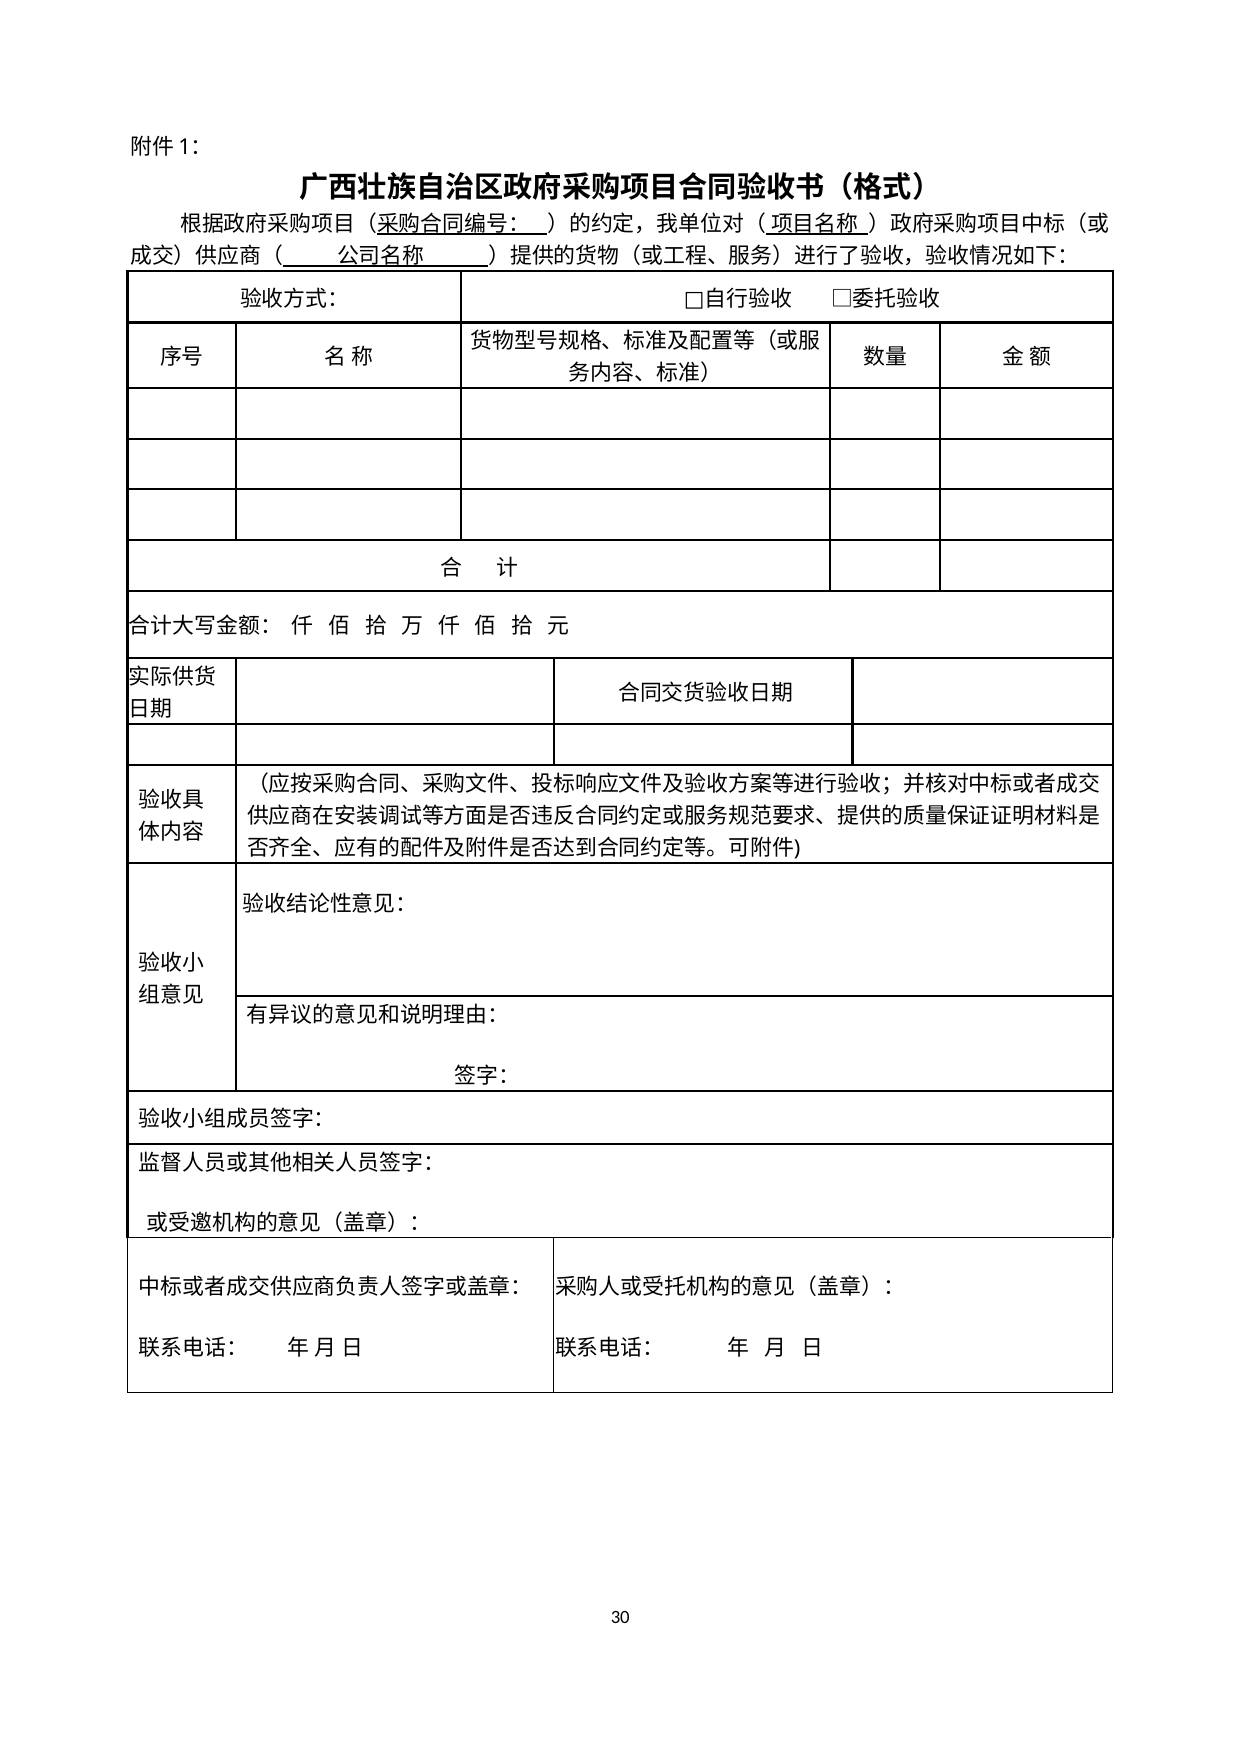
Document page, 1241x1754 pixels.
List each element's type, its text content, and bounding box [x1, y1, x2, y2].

table_header 验收方式： [129, 272, 460, 321]
table_cell [237, 490, 460, 539]
table_cell 名 称 [237, 324, 460, 387]
table_cell [129, 440, 235, 488]
table_cell 合同交货验收日期 [555, 659, 851, 723]
table_cell 验收结论性意见： [237, 864, 1112, 995]
table_cell [237, 659, 553, 723]
table_cell 实际供货日期 [129, 659, 235, 723]
table_cell 验收小组成员签字： [129, 1092, 1112, 1142]
table_cell [462, 389, 829, 438]
table_cell [237, 440, 460, 488]
table_cell 监督人员或其他相关人员签字： 或受邀机构的意见（盖章）： [129, 1145, 1112, 1237]
table_cell [129, 725, 235, 764]
table_cell [831, 389, 939, 438]
table_cell 货物型号规格、标准及配置等（或服务内容、标准） [462, 324, 829, 387]
table_cell [831, 541, 939, 590]
table_cell 有异议的意见和说明理由： 签字： [237, 997, 1112, 1090]
table_cell [129, 389, 235, 438]
table_cell [854, 659, 1112, 723]
table_cell （应按采购合同、采购文件、投标响应文件及验收方案等进行验收；并核对中标或者成交供应商在安装调试等方面是否违反合同约定或服务规范要求、提供的质量保证证明材料是否齐全、应有的配件及附件是否达到合同约定等。可附件) [237, 766, 1112, 862]
table_cell [941, 490, 1112, 539]
table_cell [854, 725, 1112, 764]
table_cell 验收小组意见 [129, 864, 235, 1090]
table_cell 采购人或受托机构的意见（盖章）： 联系电话： 年 月 日 [554, 1237, 1112, 1392]
table_cell [831, 440, 939, 488]
table_cell [941, 541, 1112, 590]
table_cell [941, 440, 1112, 488]
table_cell 序号 [129, 324, 235, 387]
table_cell [129, 490, 235, 539]
table_cell 合计大写金额： 仟 佰 拾 万 仟 佰 拾 元 [129, 592, 1112, 657]
text 广西壮族自治区政府采购项目合同验收书（格式） [130, 164, 1110, 206]
table_cell [462, 490, 829, 539]
table_cell 金 额 [941, 324, 1112, 387]
table_cell 数量 [831, 324, 939, 387]
table_cell [831, 490, 939, 539]
table_cell [462, 440, 829, 488]
table_cell [237, 389, 460, 438]
table_cell [941, 389, 1112, 438]
table_cell 中标或者成交供应商负责人签字或盖章： 联系电话： 年 月 日 [128, 1238, 553, 1392]
table_header □自行验收 □委托验收 [462, 272, 1112, 321]
text 根据政府采购项目（采购合同编号： ）的约定，我单位对（ 项目名称 ）政府采购项目中标（或成交）供应商（ 公司名称 ）提供的货物（或工程、服务）进行了验收，验收情况如下： [130, 206, 1110, 270]
table_cell [555, 725, 851, 764]
table_cell 验收具体内容 [129, 766, 235, 862]
text 39.8对于专门面向中小企业采购的采购项目或者采购包，通过发布公告方式邀请供应商后，符合资格条件的中小企业数量不足 3 家的，应当中止采购活动，视同非专门面向中小企业采购的采购项目或者采购包，按照《政府采购促进中小企业发展管理办法》（财库[2020]46号）第九条有关规定重新组织采购活动。附件1： [130, 118, 1110, 164]
table_cell 合 计 [129, 541, 829, 590]
table_cell [237, 725, 553, 764]
